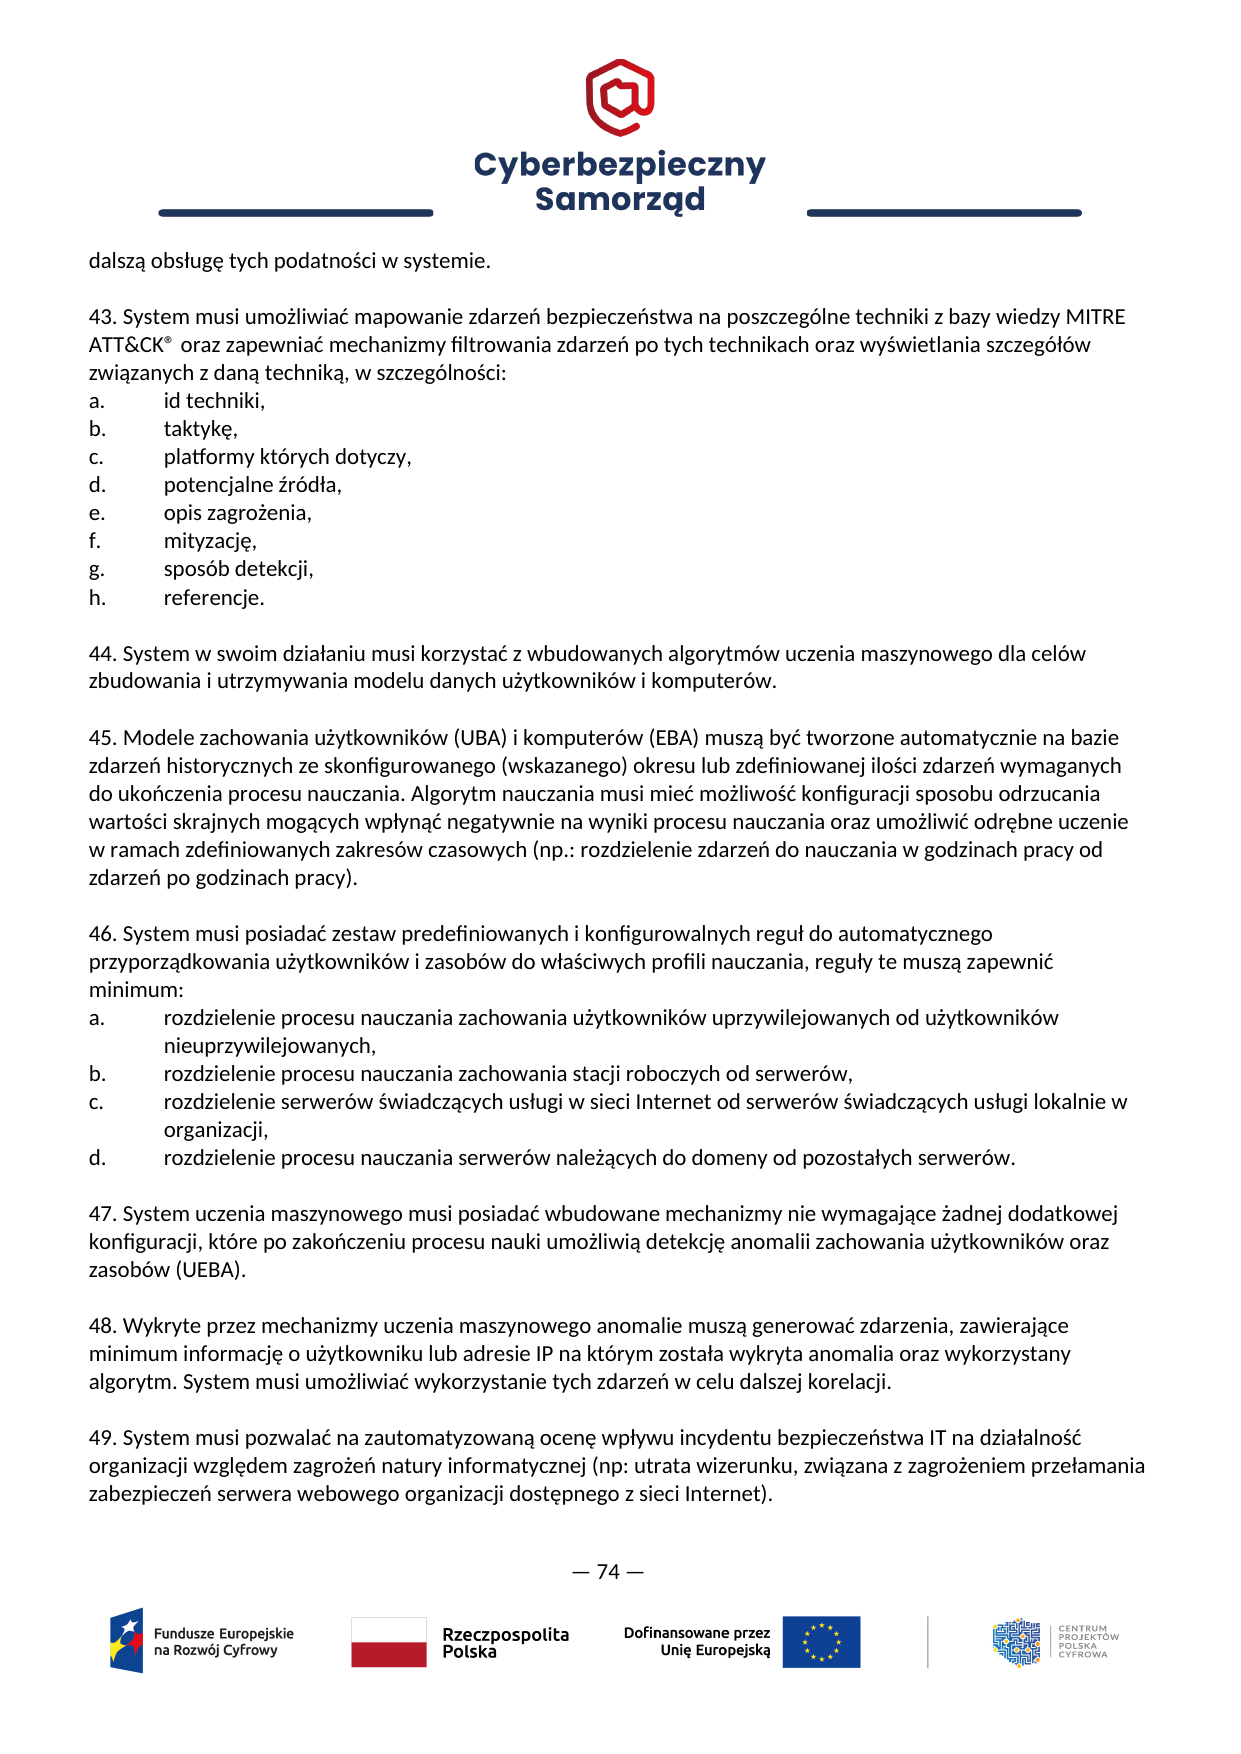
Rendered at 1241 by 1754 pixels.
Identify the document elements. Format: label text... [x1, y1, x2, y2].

text 47. System uczenia maszynowego musi posiadać wbudowane mechanizmy nie wymagające żadnej dodatkowej konfiguracji, które po zakończeniu procesu nauki umożliwią detekcję anomalii zachowania użytkowników oraz zasobów (UEBA). [88, 1199, 1152, 1283]
picture [474, 59, 766, 217]
list rozdzielenie procesu nauczania zachowania użytkowników uprzywilejowanych od użytkowników nieuprzywilejowanych, [88, 1003, 1152, 1059]
list opis zagrożenia, [88, 498, 1152, 527]
list id techniki, [88, 386, 1152, 414]
list taktykę, [88, 414, 1152, 442]
list rozdzielenie procesu nauczania serwerów należących do domeny od pozostałych serwerów. [88, 1143, 1152, 1171]
text 46. System musi posiadać zestaw predefiniowanych i konfigurowalnych reguł do automatycznego przyporządkowania użytkowników i zasobów do właściwych profili nauczania, reguły te muszą zapewnić minimum: [88, 919, 1152, 1003]
text 49. System musi pozwalać na zautomatyzowaną ocenę wpływu incydentu bezpieczeństwa IT na działalność organizacji względem zagrożeń natury informatycznej (np: utrata wizerunku, związana z zagrożeniem przełamania zabezpieczeń serwera webowego organizacji dostępnego z sieci Internet). [88, 1423, 1152, 1507]
text 44. System w swoim działaniu musi korzystać z wbudowanych algorytmów uczenia maszynowego dla celów zbudowania i utrzymywania modelu danych użytkowników i komputerów. [88, 639, 1152, 695]
list rozdzielenie serwerów świadczących usługi w sieci Internet od serwerów świadczących usługi lokalnie w organizacji, [88, 1087, 1152, 1143]
list referencje. [88, 583, 1152, 611]
list rozdzielenie procesu nauczania zachowania stacji roboczych od serwerów, [88, 1059, 1152, 1087]
text 45. Modele zachowania użytkowników (UBA) i komputerów (EBA) muszą być tworzone automatycznie na bazie zdarzeń historycznych ze skonfigurowanego (wskazanego) okresu lub zdefiniowanej ilości zdarzeń wymaganych do ukończenia procesu nauczania. Algorytm nauczania musi mieć możliwość konfiguracji sposobu odrzucania wartości skrajnych mogących wpłynąć negatywnie na wyniki procesu nauczania oraz umożliwić odrębne uczenie w ramach zdefiniowanych zakresów czasowych (np.: rozdzielenie zdarzeń do nauczania w godzinach pracy od zdarzeń po godzinach pracy). [88, 723, 1152, 891]
list potencjalne źródła, [88, 471, 1152, 498]
picture [88, 1585, 1152, 1695]
list platformy których dotyczy, [88, 442, 1152, 471]
text 43. System musi umożliwiać mapowanie zdarzeń bezpieczeństwa na poszczególne techniki z bazy wiedzy MITRE ATT&CK® oraz zapewniać mechanizmy filtrowania zdarzeń po tych technikach oraz wyświetlania szczegółów związanych z daną techniką, w szczególności: [88, 302, 1152, 386]
text 48. Wykryte przez mechanizmy uczenia maszynowego anomalie muszą generować zdarzenia, zawierające minimum informację o użytkowniku lub adresie IP na którym została wykryta anomalia oraz wykorzystany algorytm. System musi umożliwiać wykorzystanie tych zdarzeń w celu dalszej korelacji. [88, 1311, 1152, 1395]
list mityzację, [88, 527, 1152, 554]
list sposób detekcji, [88, 554, 1152, 583]
picture [158, 209, 434, 217]
picture [807, 209, 1082, 217]
